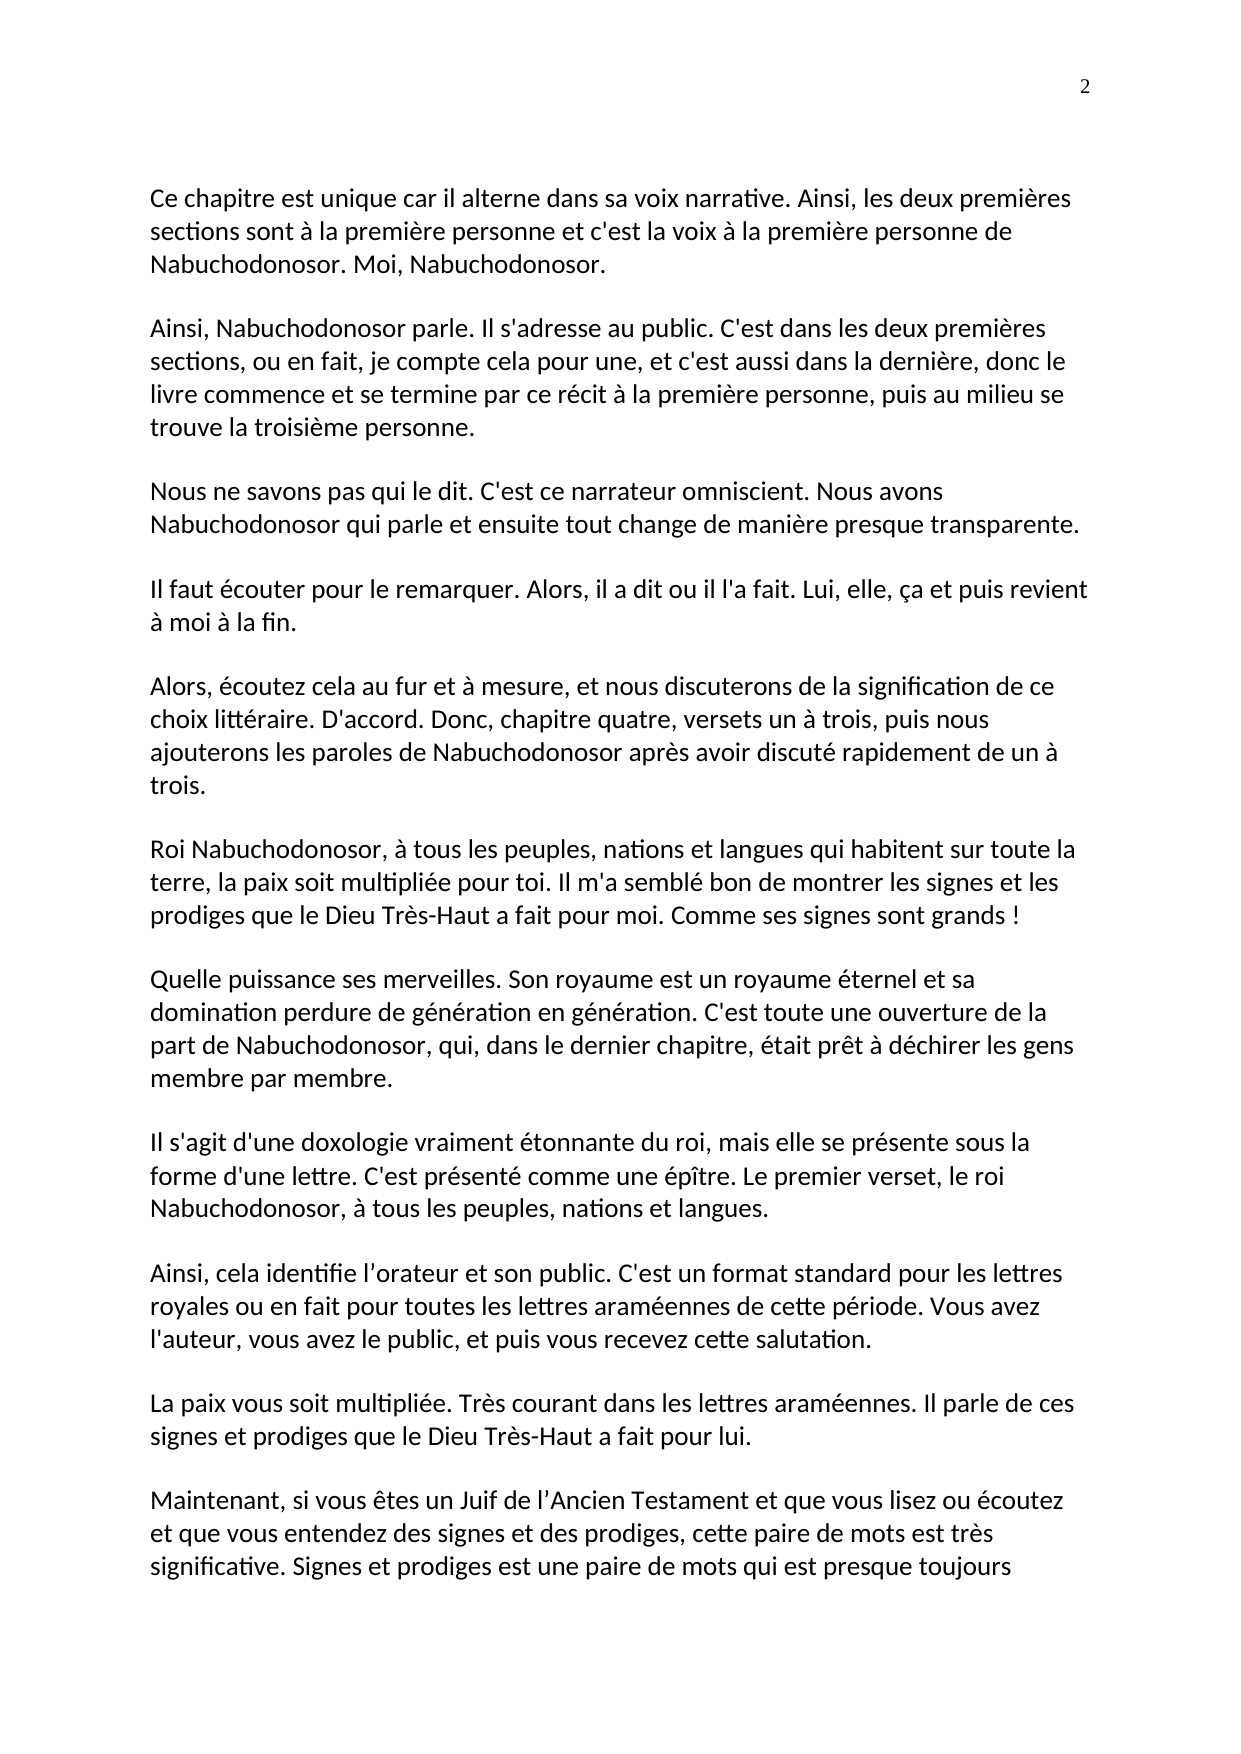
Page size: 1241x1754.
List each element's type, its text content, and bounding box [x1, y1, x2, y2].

text Quelle puissance ses merveilles. Son royaume est un royaume éternel et sa domination perdure de génération en génération. C'est toute une ouverture de la part de Nabuchodonosor, qui, dans le dernier chapitre, était prêt à déchirer les gens membre par membre. [150, 962, 1090, 1094]
text Alors, écoutez cela au fur et à mesure, et nous discuterons de la signification de ce choix littéraire. D'accord. Donc, chapitre quatre, versets un à trois, puis nous ajouterons les paroles de Nabuchodonosor après avoir discuté rapidement de un à trois. [150, 669, 1090, 801]
text Ainsi, cela identifie l’orateur et son public. C'est un format standard pour les lettres royales ou en fait pour toutes les lettres araméennes de cette période. Vous avez l'auteur, vous avez le public, et puis vous recevez cette salutation. [150, 1256, 1090, 1355]
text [150, 1483, 1090, 1582]
text Roi Nabuchodonosor, à tous les peuples, nations et langues qui habitent sur toute la terre, la paix soit multipliée pour toi. Il m'a semblé bon de montrer les signes et les prodiges que le Dieu Très-Haut a fait pour moi. Comme ses signes sont grands ! [150, 832, 1090, 931]
text Nous ne savons pas qui le dit. C'est ce narrateur omniscient. Nous avons Nabuchodonosor qui parle et ensuite tout change de manière presque transparente. [150, 474, 1090, 541]
text Ainsi, Nabuchodonosor parle. Il s'adresse au public. C'est dans les deux premières sections, ou en fait, je compte cela pour une, et c'est aussi dans la dernière, donc le livre commence et se termine par ce récit à la première personne, puis au milieu se trouve la troisième personne. [150, 311, 1090, 443]
text Il s'agit d'une doxologie vraiment étonnante du roi, mais elle se présente sous la forme d'une lettre. C'est présenté comme une épître. Le premier verset, le roi Nabuchodonosor, à tous les peuples, nations et langues. [150, 1126, 1090, 1225]
text La paix vous soit multipliée. Très courant dans les lettres araméennes. Il parle de ces signes et prodiges que le Dieu Très-Haut a fait pour lui. [150, 1386, 1090, 1452]
text Il faut écouter pour le remarquer. Alors, il a dit ou il l'a fait. Lui, elle, ça et puis revient à moi à la fin. [150, 572, 1090, 638]
text Ce chapitre est unique car il alterne dans sa voix narrative. Ainsi, les deux premières sections sont à la première personne et c'est la voix à la première personne de Nabuchodonosor. Moi, Nabuchodonosor. [150, 181, 1090, 280]
